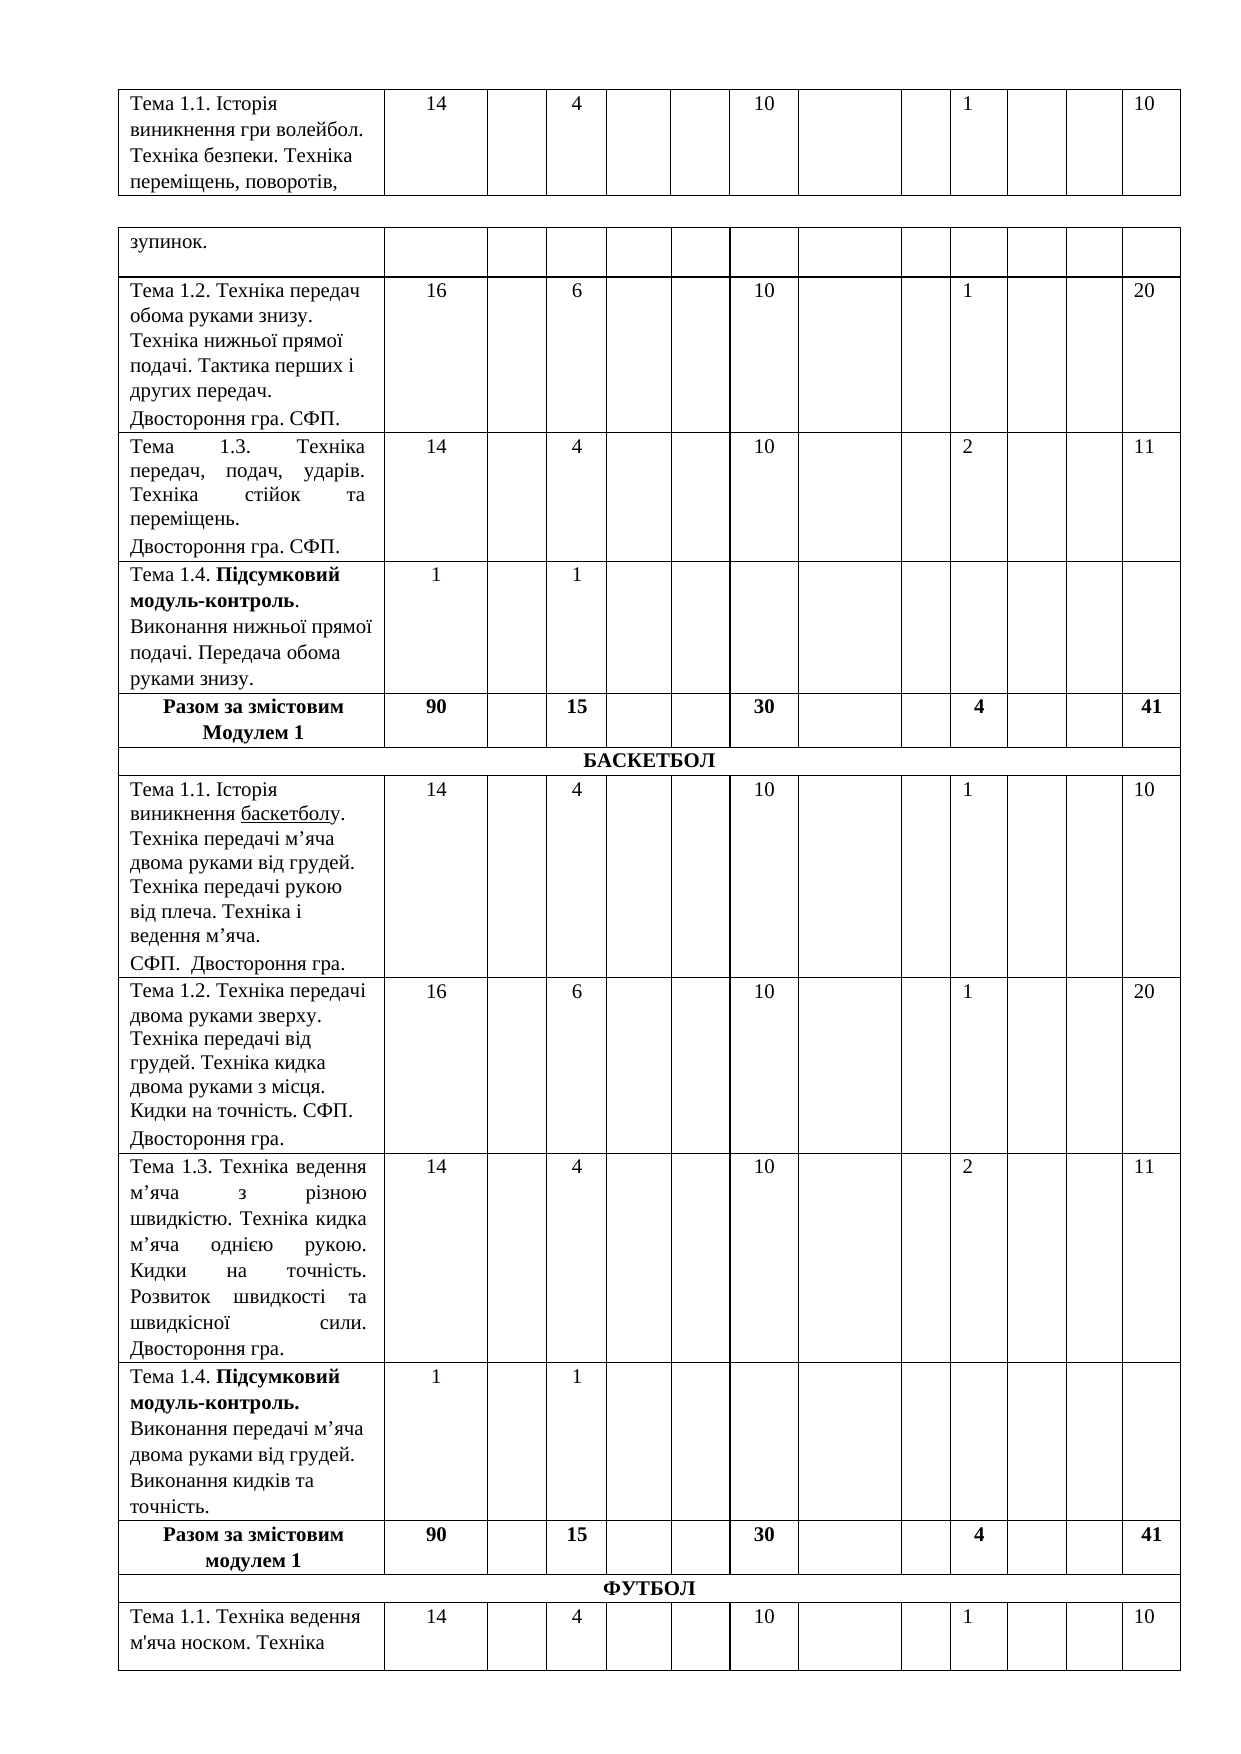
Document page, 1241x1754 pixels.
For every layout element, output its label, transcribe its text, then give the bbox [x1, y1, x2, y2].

table_header [951, 228, 1007, 276]
table_cell [1067, 776, 1122, 977]
table_cell [951, 562, 1007, 692]
table_header [547, 228, 606, 276]
table_header зупинок. [119, 228, 384, 276]
table_cell 11 [1123, 433, 1180, 561]
table_cell [607, 433, 671, 561]
table_cell Тема 1.4. Підсумковий модуль-контроль. Виконання передачі м’яча двома руками від грудей. Виконання кидків та точність. [119, 1363, 384, 1520]
table_cell Разом за змістовим модулем 1 [119, 1521, 384, 1574]
table_cell [607, 1154, 671, 1362]
table_cell 4 [547, 1154, 606, 1362]
table_header [731, 228, 798, 276]
table_cell [902, 978, 950, 1152]
table_cell 6 [547, 278, 606, 432]
table_cell ФУТБОЛ [119, 1575, 1180, 1602]
table_cell [799, 278, 901, 432]
table_cell Тема 1.2. Техніка передач обома руками знизу. Техніка нижньої прямої подачі. Тактика перших і других передач. Двостороння гра. СФП. [119, 278, 384, 432]
table_cell [731, 1363, 798, 1520]
table_cell 1 [547, 562, 606, 692]
table_header [1008, 228, 1066, 276]
table_cell [902, 1603, 950, 1670]
table_cell [672, 278, 729, 432]
table_cell 30 [731, 694, 798, 747]
table_cell [1067, 90, 1122, 195]
table_cell [607, 278, 671, 432]
table_cell [902, 90, 950, 195]
table_cell Разом за змістовим Модулем 1 [119, 694, 384, 747]
table_cell 30 [731, 1521, 798, 1574]
table_header [488, 228, 546, 276]
table_cell 4 [547, 1603, 606, 1670]
table_cell 1 [951, 90, 1007, 195]
table_cell 4 [951, 1521, 1007, 1574]
table_cell [1008, 776, 1066, 977]
table_cell 1 [547, 1363, 606, 1520]
table_cell [902, 776, 950, 977]
table_cell [799, 1521, 901, 1574]
table_cell [799, 90, 901, 195]
table_cell 90 [385, 694, 487, 747]
table_cell 41 [1123, 694, 1180, 747]
table_cell [1123, 1363, 1180, 1520]
table_cell [1067, 433, 1122, 561]
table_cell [119, 1603, 384, 1670]
table_cell [488, 776, 546, 977]
table_cell Тема 1.3. Техніка передач, подач, ударів. Техніка стійок та переміщень. Двостороння гра. СФП. [119, 433, 384, 561]
table_cell 4 [951, 694, 1007, 747]
table_cell 1 [951, 776, 1007, 977]
table_cell [1008, 433, 1066, 561]
table_cell [488, 433, 546, 561]
table_cell [671, 90, 729, 195]
table_header [385, 228, 487, 276]
table_cell [1008, 1521, 1066, 1574]
table_cell [799, 1154, 901, 1362]
table_cell 90 [385, 1521, 487, 1574]
table_cell [799, 978, 901, 1152]
table_cell 1 [385, 1363, 487, 1520]
table_cell [799, 1363, 901, 1520]
table_cell 2 [951, 433, 1007, 561]
table_cell 1 [951, 978, 1007, 1152]
table_cell [1008, 694, 1066, 747]
table_cell 10 [731, 978, 798, 1152]
table_cell [1067, 1154, 1122, 1362]
table_cell 10 [1123, 90, 1180, 195]
table_cell [1067, 562, 1122, 692]
table_cell [902, 694, 950, 747]
table_cell [488, 1363, 546, 1520]
table_cell [1067, 1603, 1122, 1670]
table_cell [1123, 562, 1180, 692]
table_cell [488, 694, 546, 747]
table_cell 1 [951, 1603, 1007, 1670]
table_cell [488, 90, 546, 195]
table_cell 10 [731, 433, 798, 561]
table_cell 1 [385, 562, 487, 692]
table_cell [1008, 1154, 1066, 1362]
table_cell [1067, 694, 1122, 747]
table_header [902, 228, 950, 276]
table_cell 10 [731, 776, 798, 977]
table_cell 4 [547, 433, 606, 561]
table_cell [607, 1363, 671, 1520]
table_cell 14 [385, 90, 487, 195]
table_cell [488, 562, 546, 692]
table_cell [607, 90, 670, 195]
table_cell 2 [951, 1154, 1007, 1362]
table_cell [902, 1363, 950, 1520]
table_cell [799, 776, 901, 977]
table_cell 10 [1123, 776, 1180, 977]
table_cell 14 [385, 1603, 487, 1670]
table_cell [672, 776, 729, 977]
table_cell [1067, 978, 1122, 1152]
table_cell [672, 433, 729, 561]
table_cell [607, 776, 671, 977]
table_cell 14 [385, 776, 487, 977]
table_cell 16 [385, 278, 487, 432]
table_cell 20 [1123, 278, 1180, 432]
table_cell [799, 562, 901, 692]
table_cell 20 [1123, 978, 1180, 1152]
table_cell [1067, 1521, 1122, 1574]
table_cell [1008, 90, 1066, 195]
table_cell [607, 978, 671, 1152]
table_cell 1 [951, 278, 1007, 432]
table_cell [799, 433, 901, 561]
table_cell [488, 1154, 546, 1362]
table_cell [902, 278, 950, 432]
table_cell 10 [1123, 1603, 1180, 1670]
table_cell 11 [1123, 1154, 1180, 1362]
table_cell [607, 694, 671, 747]
table_cell 41 [1123, 1521, 1180, 1574]
table_cell Тема 1.4. Підсумковий модуль-контроль. Виконання нижньої прямої подачі. Передача обома руками знизу. [119, 562, 384, 692]
table_cell [607, 1603, 671, 1670]
table_header [1123, 228, 1180, 276]
table_cell 16 [385, 978, 487, 1152]
table_cell [1008, 562, 1066, 692]
table_cell 4 [547, 776, 606, 977]
table_cell [672, 1603, 729, 1670]
table_cell Тема 1.1. Історія виникнення баскетболу. Техніка передачі м’яча двома руками від грудей. Техніка передачі рукою від плеча. Техніка і ведення м’яча. СФП. Двостороння гра. [119, 776, 384, 977]
table_cell [1008, 1603, 1066, 1670]
table_cell 10 [731, 1154, 798, 1362]
table_cell 6 [547, 978, 606, 1152]
table_cell [488, 1603, 546, 1670]
table_cell [672, 1154, 729, 1362]
table_cell [1067, 278, 1122, 432]
table_cell [607, 562, 671, 692]
table_cell [799, 1603, 901, 1670]
table_cell 15 [547, 1521, 606, 1574]
table_cell Тема 1.1. Історія виникнення гри волейбол. Техніка безпеки. Техніка переміщень, поворотів, [119, 90, 384, 195]
table_cell [607, 1521, 671, 1574]
table_cell 4 [547, 90, 606, 195]
table_cell [672, 562, 729, 692]
table_cell 10 [731, 1603, 798, 1670]
table_cell [672, 1521, 729, 1574]
table_header [607, 228, 671, 276]
table_header [1067, 228, 1122, 276]
table_cell [672, 978, 729, 1152]
table_cell [1008, 978, 1066, 1152]
table_cell [488, 278, 546, 432]
table_cell 10 [731, 278, 798, 432]
table_cell [902, 1521, 950, 1574]
table_cell [902, 1154, 950, 1362]
table_cell Тема 1.2. Техніка передачі двома руками зверху. Техніка передачі від грудей. Техніка кидка двома руками з місця. Кидки на точність. СФП. Двостороння гра. [119, 978, 384, 1152]
table_cell 14 [385, 1154, 487, 1362]
table_cell [672, 694, 729, 747]
table_cell [1067, 1363, 1122, 1520]
table_cell 15 [547, 694, 606, 747]
table_cell 10 [730, 90, 798, 195]
table_cell 14 [385, 433, 487, 561]
table_cell [902, 433, 950, 561]
table_cell [799, 694, 901, 747]
table_cell [1008, 278, 1066, 432]
table_cell [672, 1363, 729, 1520]
table_header [799, 228, 901, 276]
table_cell БАСКЕТБОЛ [119, 748, 1180, 775]
table_cell [488, 978, 546, 1152]
table_header [672, 228, 729, 276]
table_cell [1008, 1363, 1066, 1520]
table_cell [902, 562, 950, 692]
table_cell [731, 562, 798, 692]
table_cell Тема 1.3. Техніка ведення м’яча з різною швидкістю. Техніка кидка м’яча однією рукою. Кидки на точність. Розвиток швидкості та швидкісної сили. Двостороння гра. [119, 1154, 384, 1362]
table_cell [951, 1363, 1007, 1520]
table_cell [488, 1521, 546, 1574]
